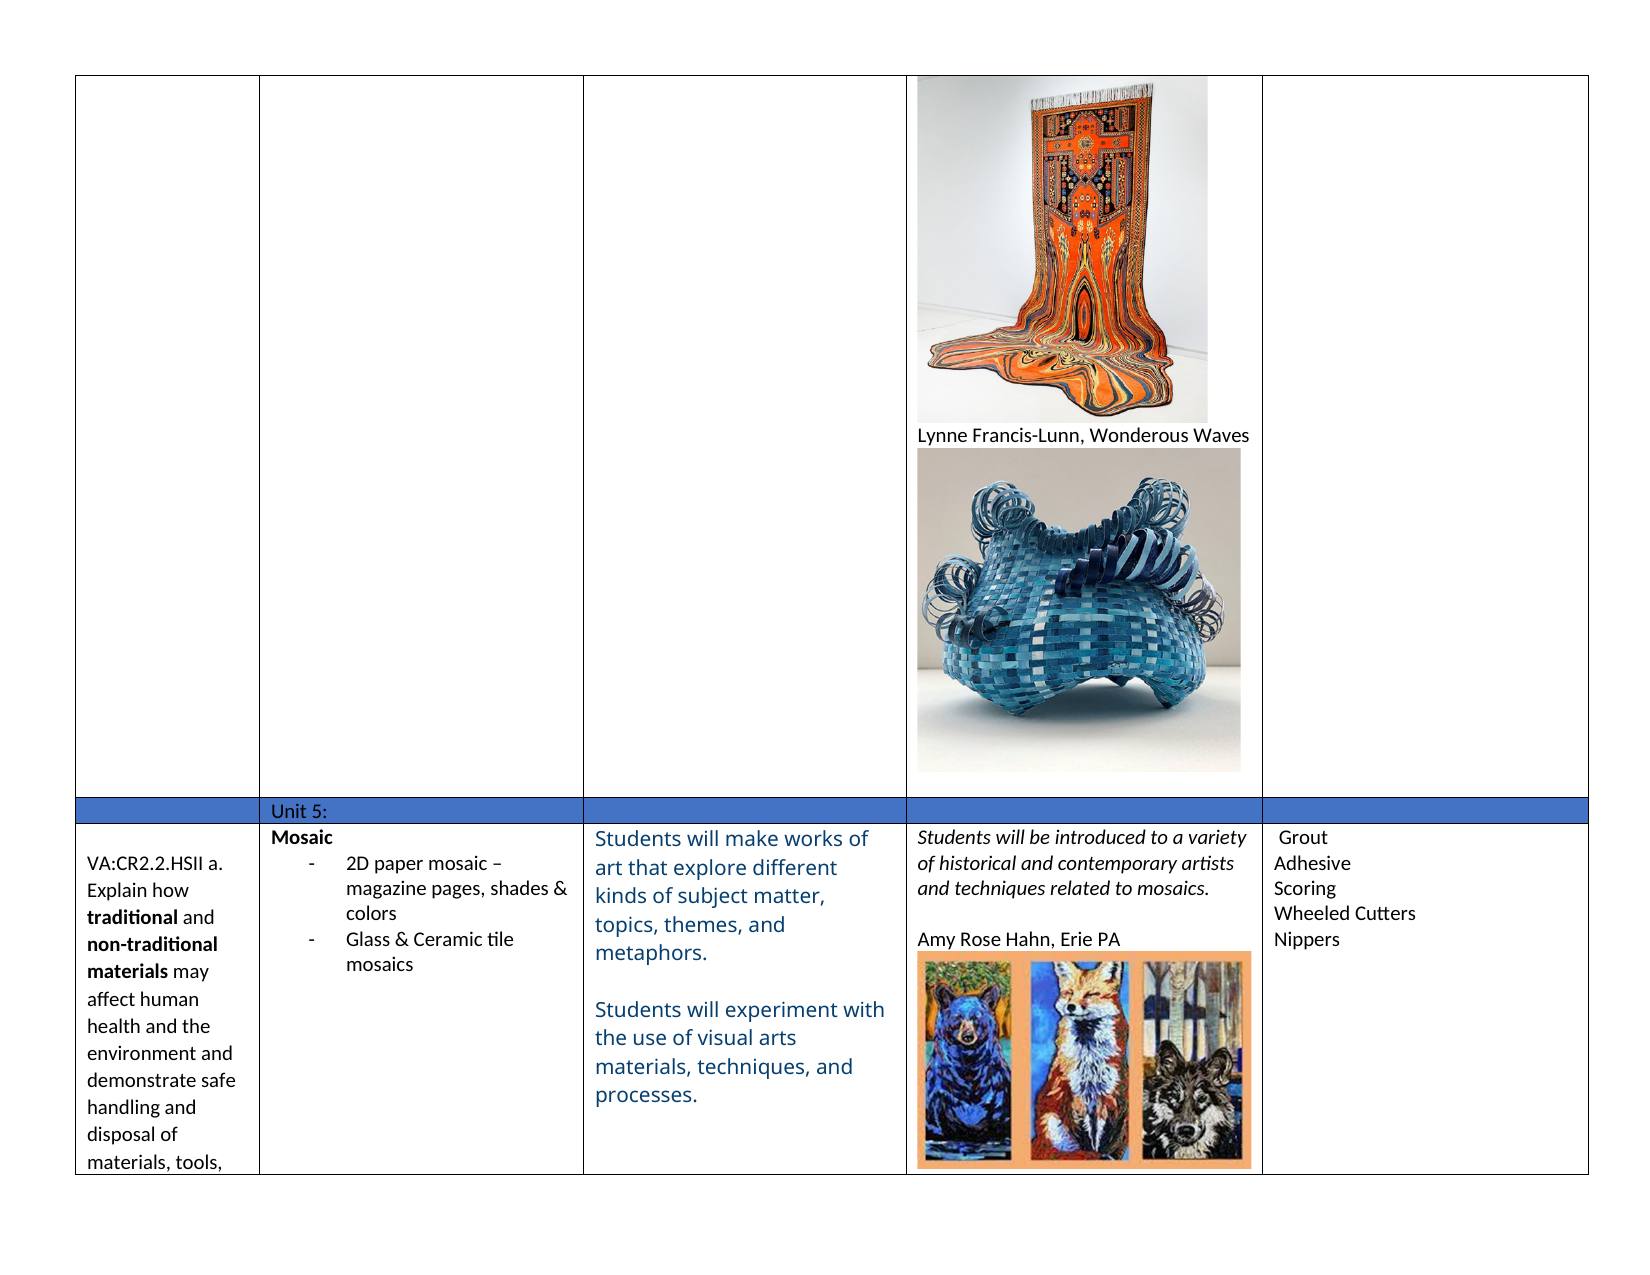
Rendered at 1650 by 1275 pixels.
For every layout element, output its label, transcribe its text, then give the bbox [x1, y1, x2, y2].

picture [917, 951, 1252, 1169]
table_cell Students will be introduced to a variety of historical and contemporary artists and techniques related to mosaics. Amy Rose Hahn, Erie PA [907, 824, 1262, 1174]
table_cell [260, 824, 583, 1174]
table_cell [76, 824, 259, 1174]
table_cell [584, 76, 906, 797]
table_cell [584, 798, 906, 823]
picture [917, 76, 1208, 423]
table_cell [1263, 824, 1588, 1174]
table_cell [907, 798, 1262, 823]
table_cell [907, 76, 1262, 797]
picture [917, 448, 1241, 772]
table_cell Unit 5: [260, 798, 583, 823]
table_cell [1263, 76, 1588, 797]
table_cell [76, 798, 259, 823]
table_cell [1263, 798, 1588, 823]
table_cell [584, 824, 906, 1174]
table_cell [260, 76, 583, 797]
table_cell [76, 76, 259, 797]
